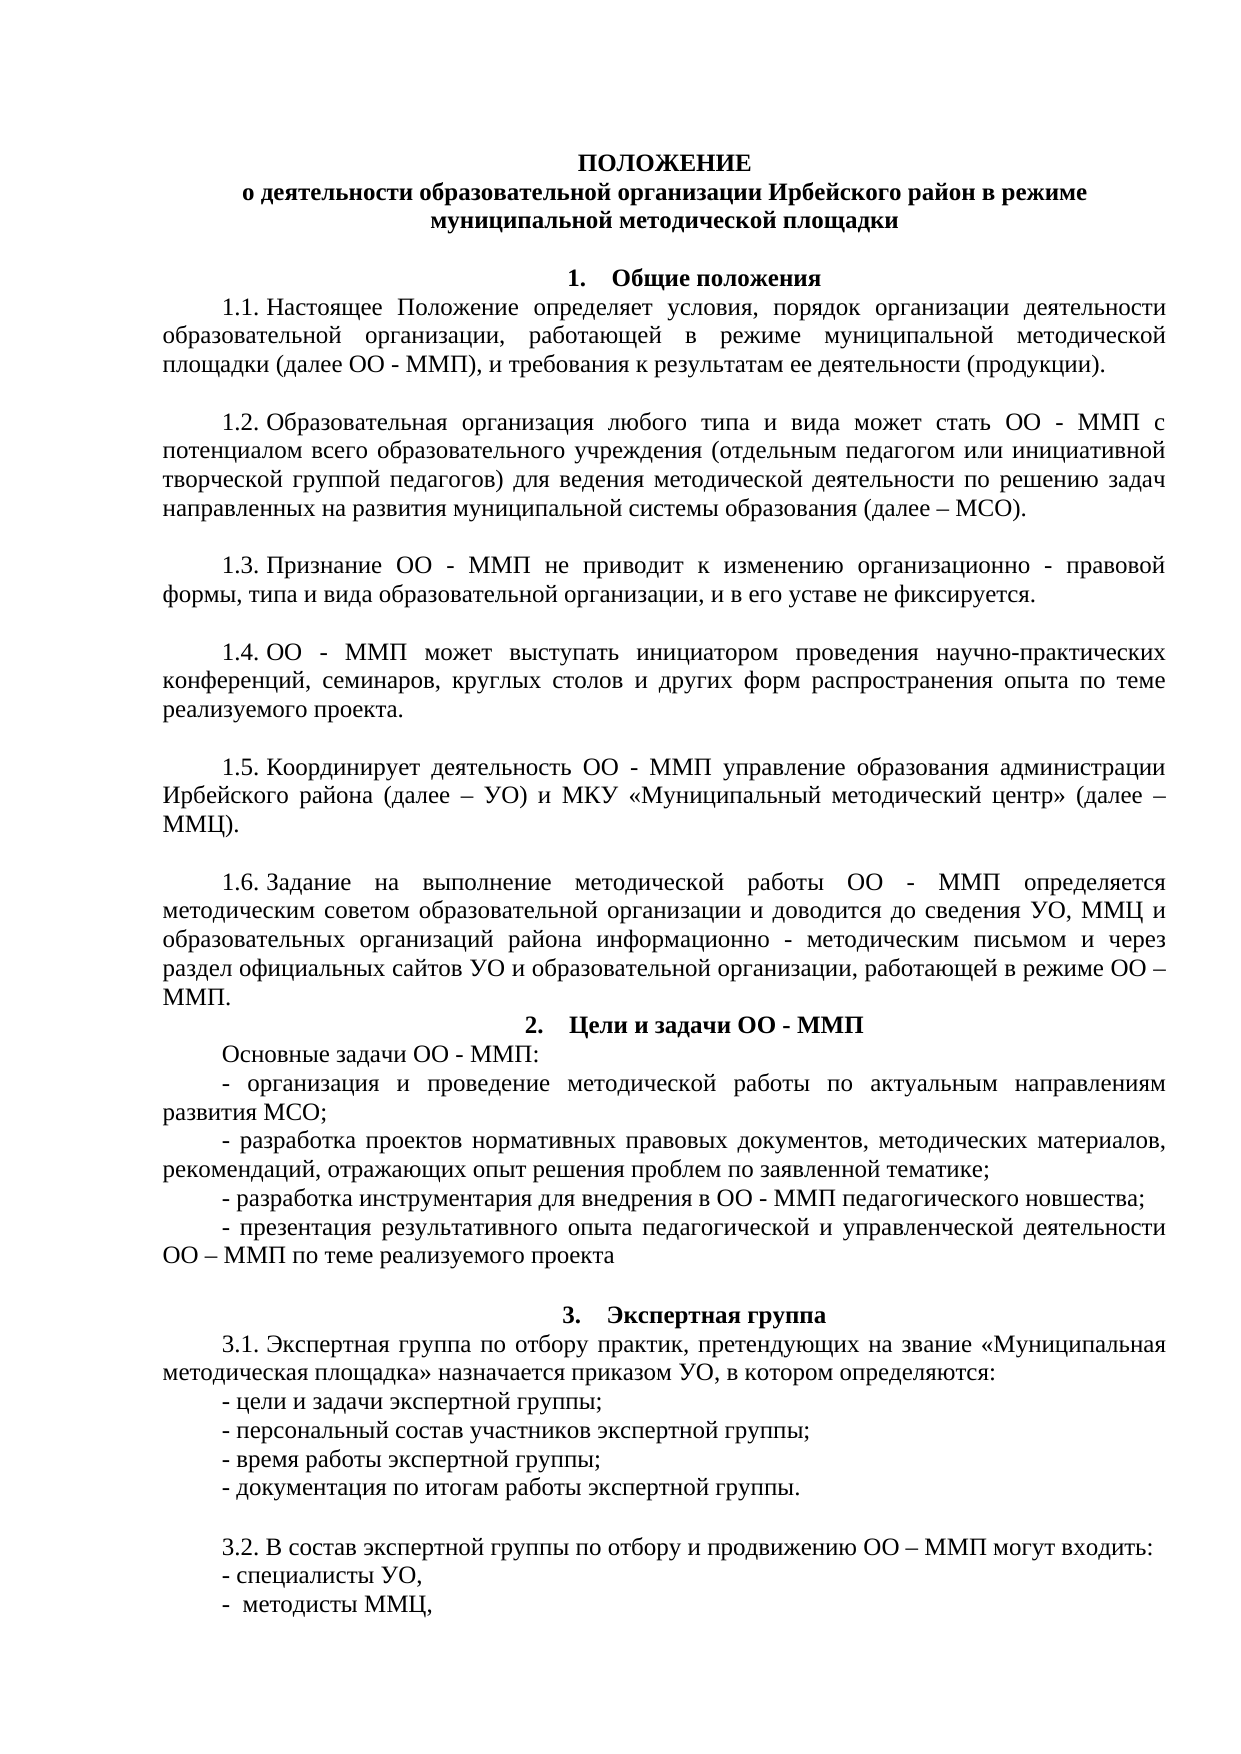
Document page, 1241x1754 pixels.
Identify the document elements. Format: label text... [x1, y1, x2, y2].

list Образовательная организация любого типа и вида может стать ОО - ММП с потенциалом всего образовательного учреждения (отдельным педагогом или инициативной творческой группой педагогов) для ведения методической деятельности по решению задач направленных на развития муниципальной системы образования (далее – МСО). [162, 407, 1167, 522]
text - презентация результативного опыта педагогической и управленческой деятельности ОО – ММП по теме реализуемого проекта [162, 1212, 1167, 1269]
list - персональный состав участников экспертной группы; [162, 1415, 1167, 1444]
list ОО - ММП может выступать инициатором проведения научно-практических конференций, семинаров, круглых столов и других форм распространения опыта по теме реализуемого проекта. [162, 637, 1167, 723]
list 3.2. В состав экспертной группы по отбору и продвижению ОО – ММП могут входить: [162, 1532, 1167, 1560]
text 1. Общие положения [162, 263, 1167, 292]
text Основные задачи ОО - ММП: [162, 1039, 1167, 1068]
list Экспертная группа [162, 1300, 1167, 1329]
text - организация и проведение методической работы по актуальным направлениям развития МСО; [162, 1068, 1167, 1126]
text - разработка проектов нормативных правовых документов, методических материалов, рекомендаций, отражающих опыт решения проблем по заявленной тематике; [162, 1126, 1167, 1183]
list Настоящее Положение определяет условия, порядок организации деятельности образовательной организации, работающей в режиме муниципальной методической площадки (далее ОО - ММП), и требования к результатам ее деятельности (продукции). [162, 292, 1167, 378]
list Признание ОО - ММП не приводит к изменению организационно - правовой формы, типа и вида образовательной организации, и в его уставе не фиксируется. [162, 551, 1167, 608]
list - документация по итогам работы экспертной группы. [162, 1472, 1167, 1501]
list Задание на выполнение методической работы ОО - ММП определяется методическим советом образовательной организации и доводится до сведения УО, ММЦ и образовательных организаций района информационно - методическим письмом и через раздел официальных сайтов УО и образовательной организации, работающей в режиме ОО – ММП. [162, 867, 1167, 1011]
list - специалисты УО, [162, 1560, 1167, 1589]
list Цели и задачи ОО - ММП [162, 1011, 1167, 1039]
text ПОЛОЖЕНИЕ [162, 148, 1167, 177]
list Экспертная группа по отбору практик, претендующих на звание «Муниципальная методическая площадка» назначается приказом УО, в котором определяются: [162, 1329, 1167, 1386]
text о деятельности образовательной организации Ирбейского район в режиме муниципальной методической площадки [162, 177, 1167, 234]
list - методисты ММЦ, [162, 1589, 1167, 1618]
text - разработка инструментария для внедрения в ОО - ММП педагогического новшества; [162, 1183, 1167, 1212]
list - цели и задачи экспертной группы; [162, 1386, 1167, 1415]
list - время работы экспертной группы; [162, 1444, 1167, 1472]
list Координирует деятельность ОО - ММП управление образования администрации Ирбейского района (далее – УО) и МКУ «Муниципальный методический центр» (далее – ММЦ). [162, 752, 1167, 838]
